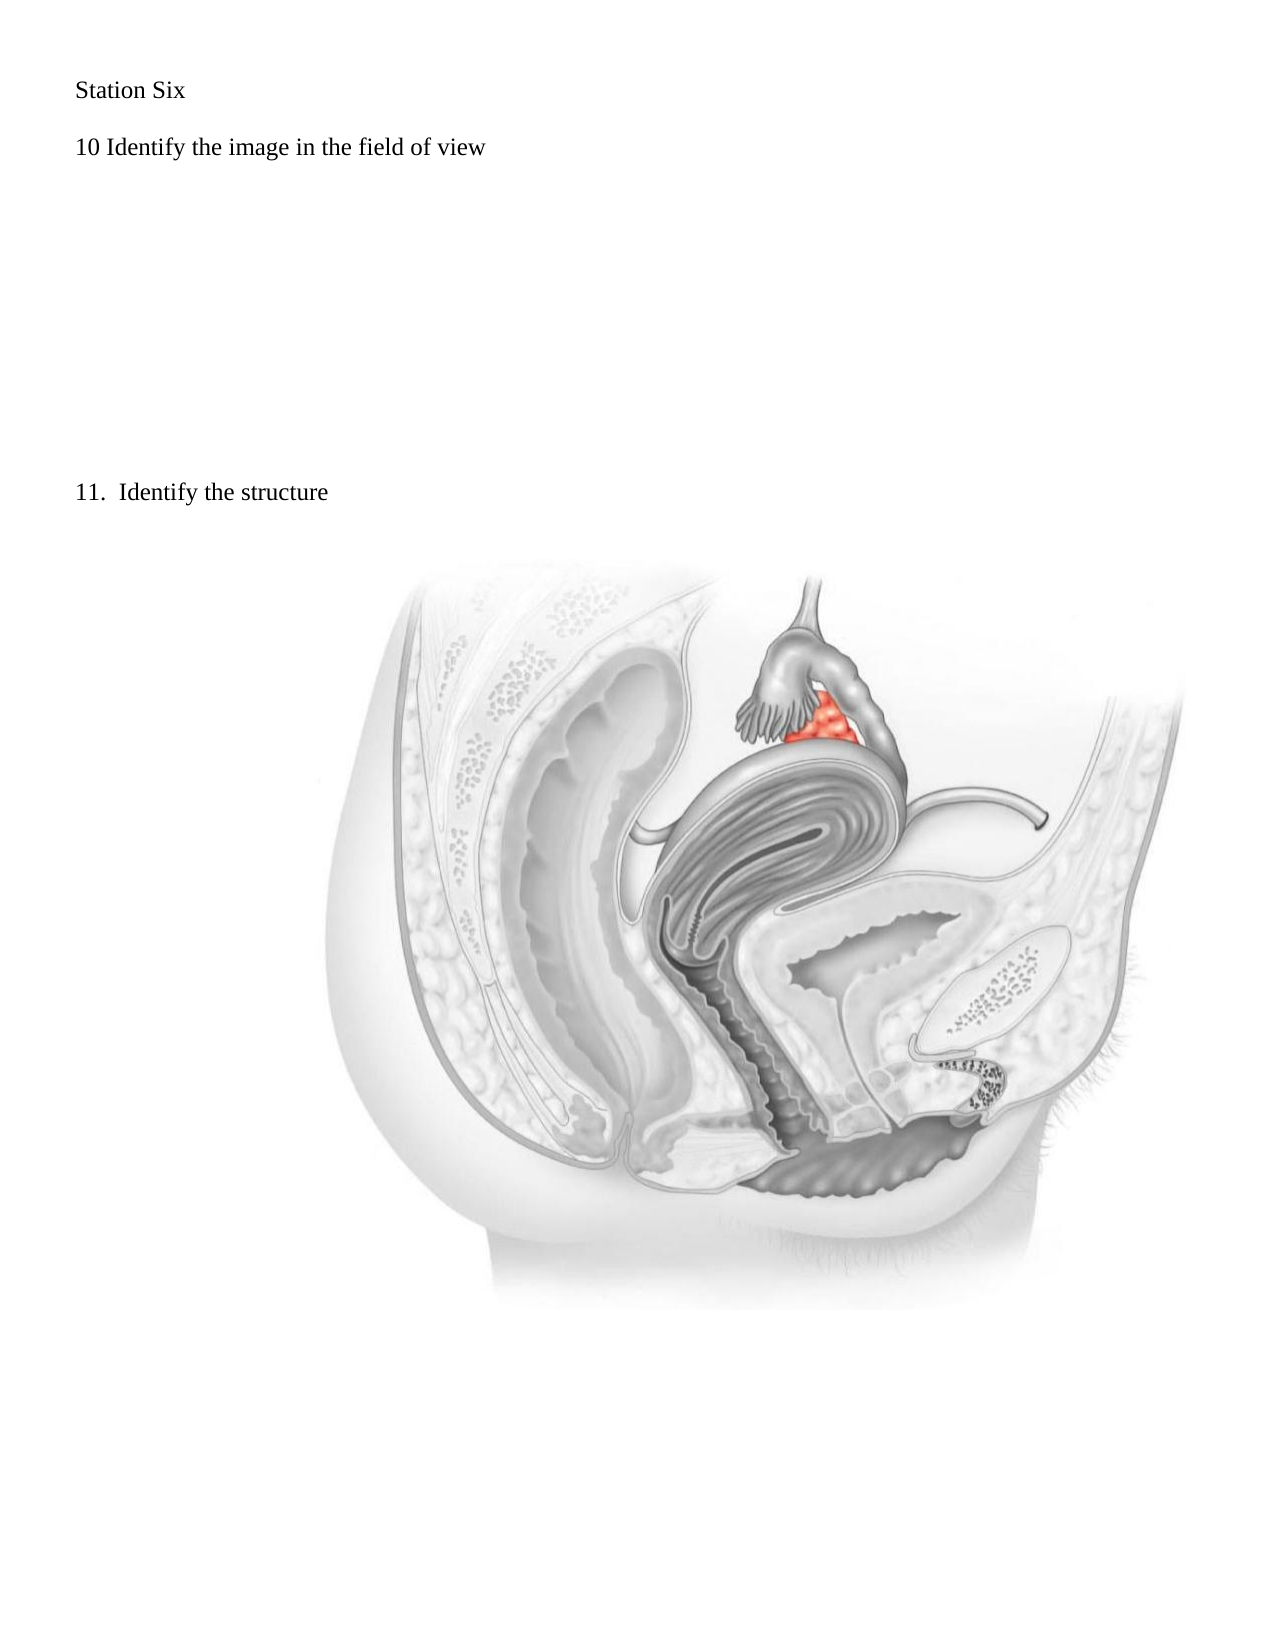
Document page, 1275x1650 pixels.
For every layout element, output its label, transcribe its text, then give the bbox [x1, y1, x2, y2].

text Station Six [75, 75, 1200, 104]
text 10 Identify the image in the field of view [75, 132, 1200, 161]
picture [314, 559, 1213, 1310]
text 11. Identify the structure [75, 477, 1200, 506]
